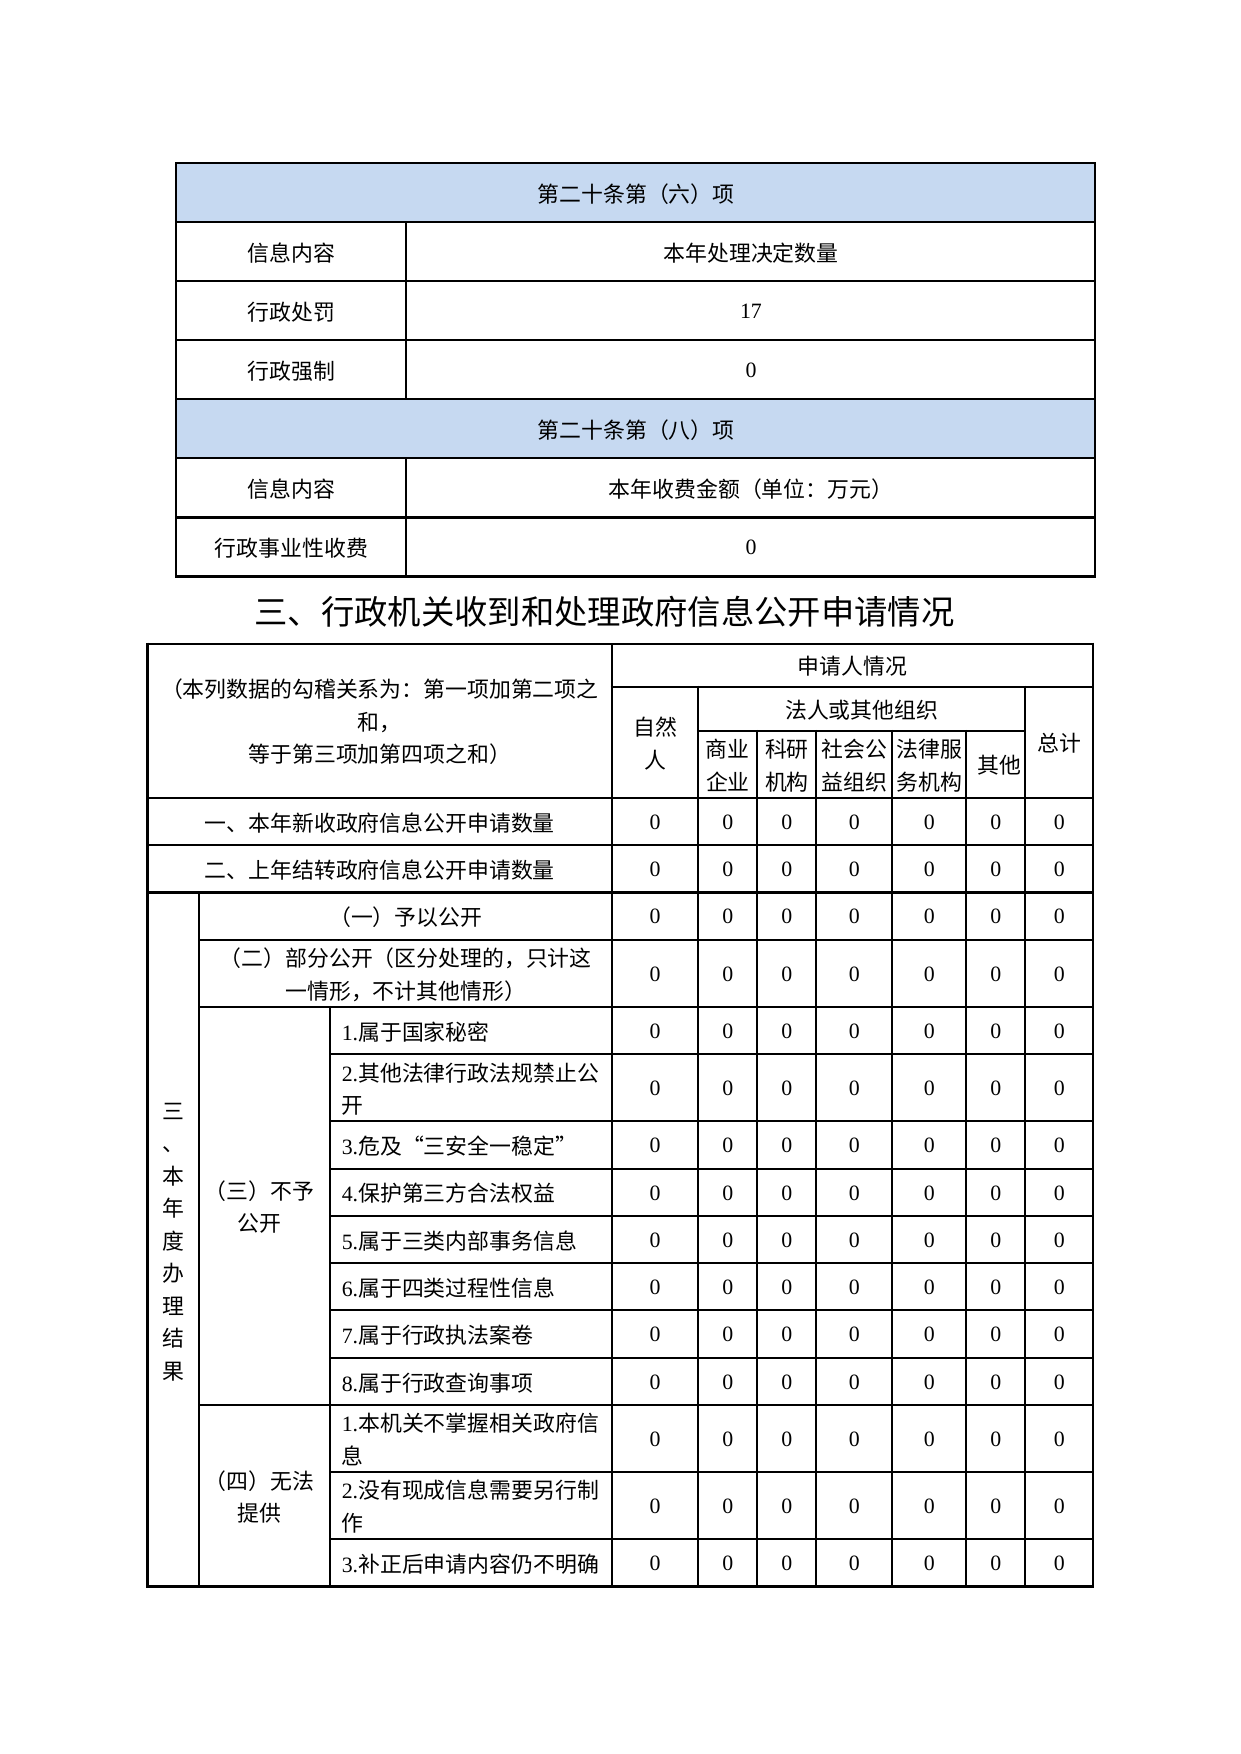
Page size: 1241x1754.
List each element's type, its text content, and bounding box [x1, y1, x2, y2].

table_cell 商业企业 [699, 732, 756, 797]
table_cell （四）无法提供 [200, 1406, 329, 1585]
table_cell 0 [699, 894, 756, 939]
table_cell 0 [758, 1055, 815, 1120]
table_cell 0 [967, 1473, 1024, 1538]
table_cell 行政事业性收费 [177, 519, 405, 575]
table_cell 0 [893, 1122, 965, 1167]
table_cell 1.属于国家秘密 [331, 1008, 611, 1053]
table_cell 0 [613, 846, 697, 891]
table_cell 0 [967, 1359, 1024, 1404]
table_cell 0 [758, 1540, 815, 1585]
table_cell 0 [758, 1217, 815, 1262]
table_cell 0 [758, 894, 815, 939]
table_cell 7.属于行政执法案卷 [331, 1311, 611, 1357]
table_cell 0 [613, 1264, 697, 1309]
table_cell 0 [1026, 1055, 1092, 1120]
table_cell 0 [1026, 846, 1092, 891]
table_cell 0 [817, 1406, 891, 1471]
table_cell 6.属于四类过程性信息 [331, 1264, 611, 1309]
table_cell 0 [817, 1122, 891, 1167]
table_cell 0 [758, 1008, 815, 1053]
table_cell 0 [1026, 894, 1092, 939]
table_cell 法人或其他组织 [699, 688, 1024, 730]
table_cell 0 [613, 1170, 697, 1215]
table_cell 0 [407, 341, 1094, 398]
table_cell 0 [817, 1359, 891, 1404]
table_cell （二）部分公开（区分处理的，只计这一情形，不计其他情形） [200, 941, 611, 1006]
table_cell 科研机构 [758, 732, 815, 797]
table_cell 0 [758, 846, 815, 891]
table_cell 0 [613, 941, 697, 1006]
table_cell 0 [613, 1055, 697, 1120]
table_cell 17 [407, 282, 1094, 339]
table_cell 0 [817, 1008, 891, 1053]
table_cell 0 [967, 1217, 1024, 1262]
table_cell 3.危及“三安全一稳定” [331, 1122, 611, 1167]
table_cell 0 [967, 1540, 1024, 1585]
table_cell 0 [817, 799, 891, 844]
table_cell 0 [758, 1311, 815, 1357]
table_cell 第二十条第（六）项 [177, 164, 1094, 221]
table_cell 0 [699, 1359, 756, 1404]
table_cell 本年收费金额（单位：万元） [407, 459, 1094, 516]
table_cell 4.保护第三方合法权益 [331, 1170, 611, 1215]
table_cell 0 [893, 846, 965, 891]
table_cell 0 [613, 1122, 697, 1167]
table_cell 0 [613, 1473, 697, 1538]
table_cell 0 [967, 846, 1024, 891]
table_cell 8.属于行政查询事项 [331, 1359, 611, 1404]
table_cell 0 [1026, 799, 1092, 844]
table_cell 0 [967, 799, 1024, 844]
table_cell 信息内容 [177, 223, 405, 280]
table_cell 0 [699, 1122, 756, 1167]
table_cell 本年处理决定数量 [407, 223, 1094, 280]
table_cell 2.其他法律行政法规禁止公开 [331, 1055, 611, 1120]
table_cell 0 [699, 1540, 756, 1585]
table_cell 0 [613, 1359, 697, 1404]
table_cell 总计 [1026, 688, 1092, 797]
table_cell 0 [817, 1217, 891, 1262]
table_cell 0 [758, 799, 815, 844]
table_cell 三、本年度办理结果 [149, 894, 198, 1585]
table_cell 3.补正后申请内容仍不明确 [331, 1540, 611, 1585]
table_cell 0 [1026, 1359, 1092, 1404]
table_cell 0 [893, 1264, 965, 1309]
table_cell 0 [613, 1406, 697, 1471]
table_cell 0 [699, 1217, 756, 1262]
table_cell 2.没有现成信息需要另行制作 [331, 1473, 611, 1538]
table_cell 0 [893, 894, 965, 939]
table_cell 0 [893, 1055, 965, 1120]
table_cell 0 [967, 1406, 1024, 1471]
table_cell 0 [893, 1473, 965, 1538]
table_cell 0 [967, 1311, 1024, 1357]
table_cell 0 [613, 799, 697, 844]
table_cell 0 [758, 1359, 815, 1404]
table_cell 0 [817, 894, 891, 939]
table_cell 0 [699, 846, 756, 891]
table_cell 0 [758, 1406, 815, 1471]
table_cell 0 [817, 1055, 891, 1120]
table_cell 0 [817, 1170, 891, 1215]
table_cell 0 [758, 1170, 815, 1215]
table_cell 0 [407, 519, 1094, 575]
table_cell 0 [817, 941, 891, 1006]
table_cell 0 [1026, 1008, 1092, 1053]
table_cell 0 [699, 1406, 756, 1471]
table_cell 行政处罚 [177, 282, 405, 339]
table_cell 0 [1026, 1264, 1092, 1309]
table_cell 信息内容 [177, 459, 405, 516]
table_cell 0 [1026, 1311, 1092, 1357]
table_cell 0 [817, 1311, 891, 1357]
table_cell 0 [893, 1008, 965, 1053]
table_cell 0 [893, 1170, 965, 1215]
table_cell 0 [967, 1264, 1024, 1309]
table_cell 0 [699, 1170, 756, 1215]
table_cell 0 [758, 1122, 815, 1167]
table_cell 0 [893, 799, 965, 844]
table_cell 0 [699, 1264, 756, 1309]
table_cell 0 [967, 1055, 1024, 1120]
table_cell 0 [613, 1540, 697, 1585]
table_cell 0 [699, 941, 756, 1006]
table_cell 0 [967, 1008, 1024, 1053]
table_cell 0 [758, 1473, 815, 1538]
table_cell 其他 [967, 732, 1024, 797]
table_cell 0 [699, 1055, 756, 1120]
table_cell （一）予以公开 [200, 894, 611, 939]
table_cell 0 [613, 1008, 697, 1053]
table_cell 0 [893, 1359, 965, 1404]
table_cell 0 [967, 1170, 1024, 1215]
table_cell 0 [699, 1311, 756, 1357]
table_cell 法律服务机构 [893, 732, 965, 797]
table_cell 行政强制 [177, 341, 405, 398]
table_cell 0 [1026, 1540, 1092, 1585]
table_cell 0 [893, 1311, 965, 1357]
table_cell 社会公益组织 [817, 732, 891, 797]
table_cell 0 [967, 941, 1024, 1006]
subtitle 三、行政机关收到和处理政府信息公开申请情况 [187, 578, 1053, 642]
table_cell 一、本年新收政府信息公开申请数量 [149, 799, 611, 844]
table_cell 0 [699, 799, 756, 844]
table_cell 0 [1026, 1170, 1092, 1215]
table_cell 0 [758, 1264, 815, 1309]
table_cell 0 [699, 1473, 756, 1538]
table_cell 0 [1026, 1217, 1092, 1262]
table_header 申请人情况 [613, 645, 1092, 686]
table_cell 0 [613, 1217, 697, 1262]
table_cell 二、上年结转政府信息公开申请数量 [149, 846, 611, 891]
table_cell 5.属于三类内部事务信息 [331, 1217, 611, 1262]
table_cell 0 [817, 1473, 891, 1538]
table_cell 0 [1026, 1473, 1092, 1538]
table_header （本列数据的勾稽关系为：第一项加第二项之和， 等于第三项加第四项之和） [149, 645, 611, 797]
table_cell 0 [1026, 941, 1092, 1006]
table_cell 0 [699, 1008, 756, 1053]
table_cell 0 [817, 1264, 891, 1309]
table_cell 0 [967, 1122, 1024, 1167]
table_cell 0 [893, 1406, 965, 1471]
table_cell 0 [817, 1540, 891, 1585]
table_cell 0 [613, 1311, 697, 1357]
table_cell 0 [758, 941, 815, 1006]
table_cell 0 [967, 894, 1024, 939]
table_cell 0 [1026, 1406, 1092, 1471]
table_cell 0 [1026, 1122, 1092, 1167]
table_cell 0 [893, 1217, 965, 1262]
table_cell 自然人 [613, 688, 697, 797]
table_cell 0 [893, 1540, 965, 1585]
table_cell 1.本机关不掌握相关政府信息 [331, 1406, 611, 1471]
table_cell 0 [613, 894, 697, 939]
table_cell （三）不予公开 [200, 1008, 329, 1404]
table_cell 0 [893, 941, 965, 1006]
table_cell 第二十条第（八）项 [177, 400, 1094, 457]
table_cell 0 [817, 846, 891, 891]
